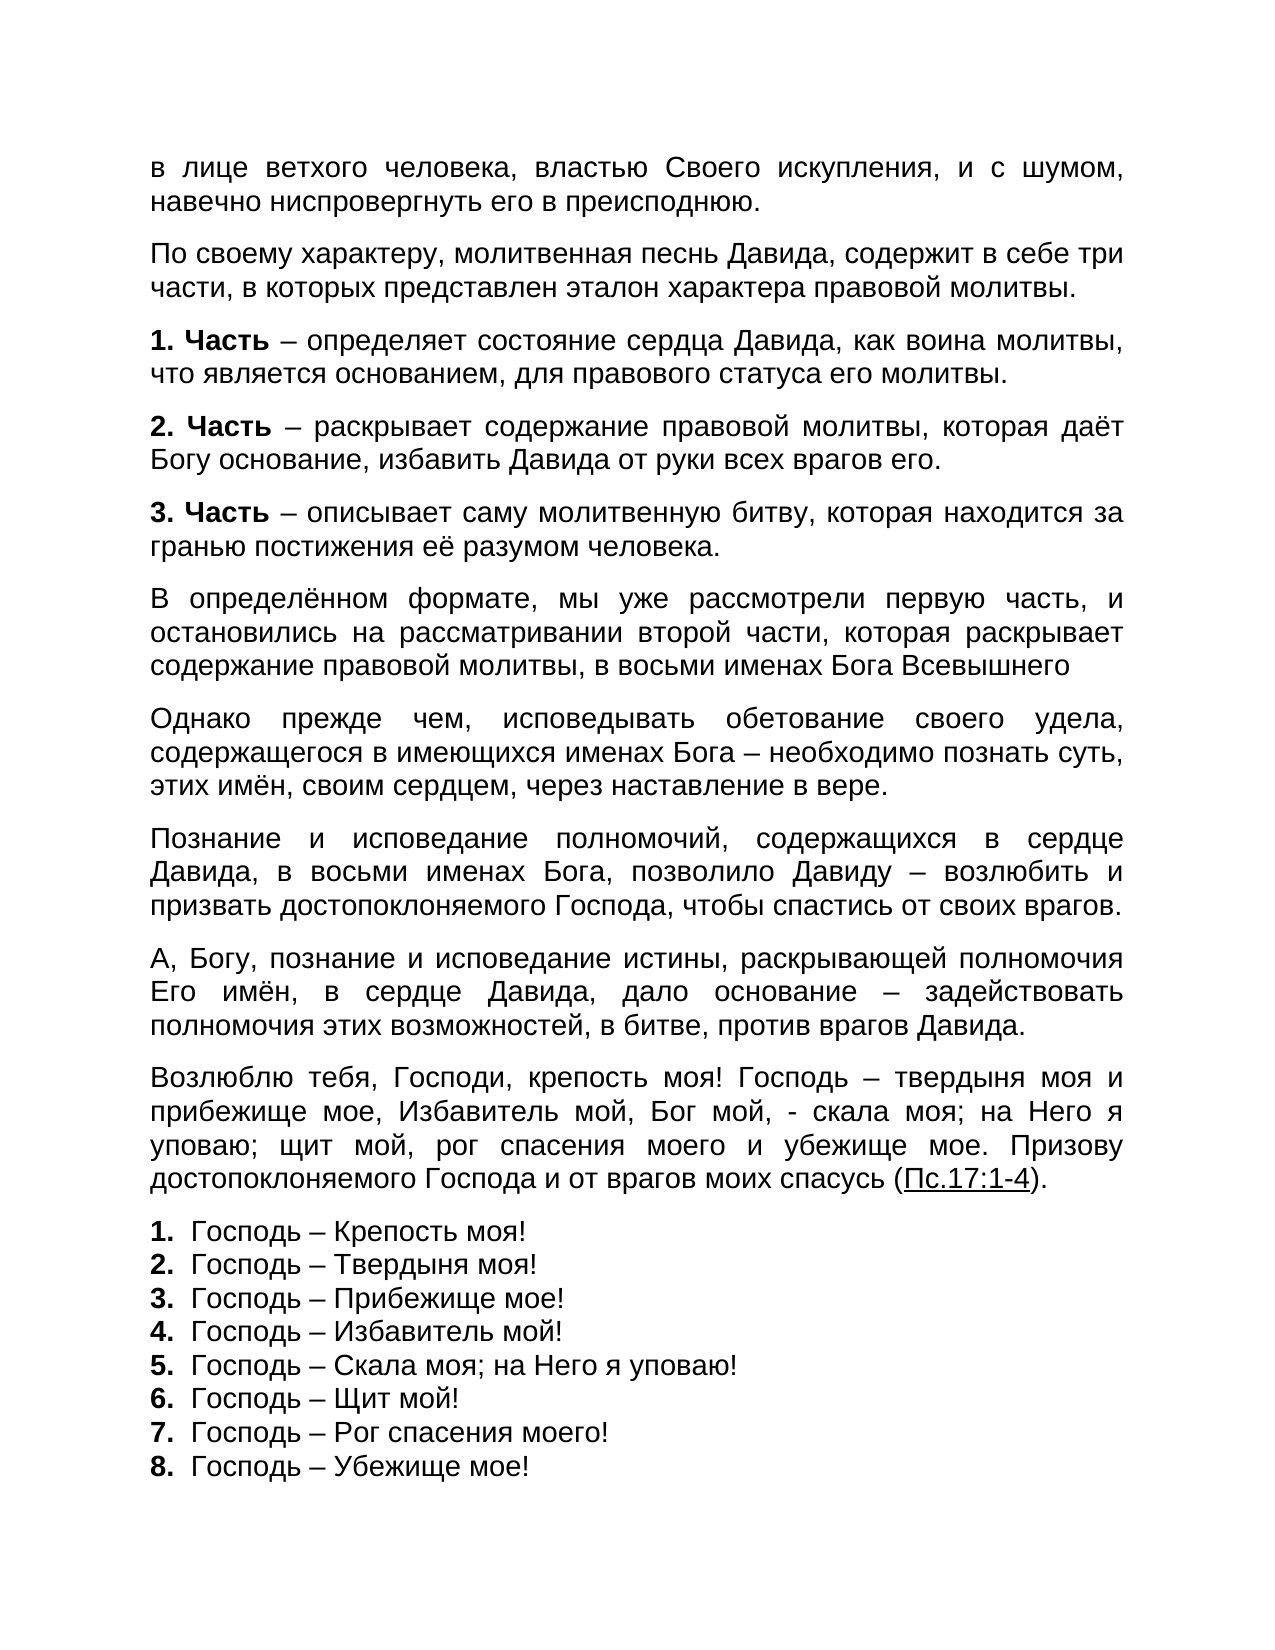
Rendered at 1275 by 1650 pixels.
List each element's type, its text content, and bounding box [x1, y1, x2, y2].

text Однако прежде чем, исповедывать обетование своего удела, содержащегося в имеющихся именах Бога – необходимо познать суть, этих имён, своим сердцем, через наставление в вере. [150, 701, 1125, 802]
text 7. Господь – Рог спасения моего! [150, 1415, 1125, 1448]
text 1. Часть – определяет состояние сердца Давида, как воина молитвы, что является основанием, для правового статуса его молитвы. [150, 322, 1125, 389]
text 4. Господь – Избавитель мой! [150, 1314, 1125, 1348]
text Возлюблю тебя, Господи, крепость моя! Господь – твердыня моя и прибежище мое, Избавитель мой, Бог мой, - скала моя; на Него я уповаю; щит мой, рог спасения моего и убежище мое. Призову достопоклоняемого Господа и от врагов моих спасусь (Пс.17:1-4). [150, 1060, 1125, 1194]
text 3. Часть – описывает саму молитвенную битву, которая находится за гранью постижения её разумом человека. [150, 495, 1125, 562]
text По своему характеру, молитвенная песнь Давида, содержит в себе три части, в которых представлен эталон характера правовой молитвы. [150, 236, 1125, 303]
text 2. Часть – раскрывает содержание правовой молитвы, которая даёт Богу основание, избавить Давида от руки всех врагов его. [150, 409, 1125, 476]
text 3. Господь – Прибежище мое! [150, 1281, 1125, 1314]
text Познание и исповедание полномочий, содержащихся в сердце Давида, в восьми именах Бога, позволило Давиду – возлюбить и призвать достопоклоняемого Господа, чтобы спастись от своих врагов. [150, 821, 1125, 921]
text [150, 150, 1125, 217]
text 6. Господь – Щит мой! [150, 1381, 1125, 1415]
text В определённом формате, мы уже рассмотрели первую часть, и остановились на рассматривании второй части, которая раскрывает содержание правовой молитвы, в восьми именах Бога Всевышнего [150, 581, 1125, 682]
text 1. Господь – Крепость моя! [150, 1214, 1125, 1247]
text А, Богу, познание и исповедание истины, раскрывающей полномочия Его имён, в сердце Давида, дало основание – задействовать полномочия этих возможностей, в битве, против врагов Давида. [150, 941, 1125, 1041]
text 8. Господь – Убежище мое! [150, 1448, 1125, 1482]
text 5. Господь – Скала моя; на Него я уповаю! [150, 1348, 1125, 1381]
text 2. Господь – Твердыня моя! [150, 1247, 1125, 1281]
